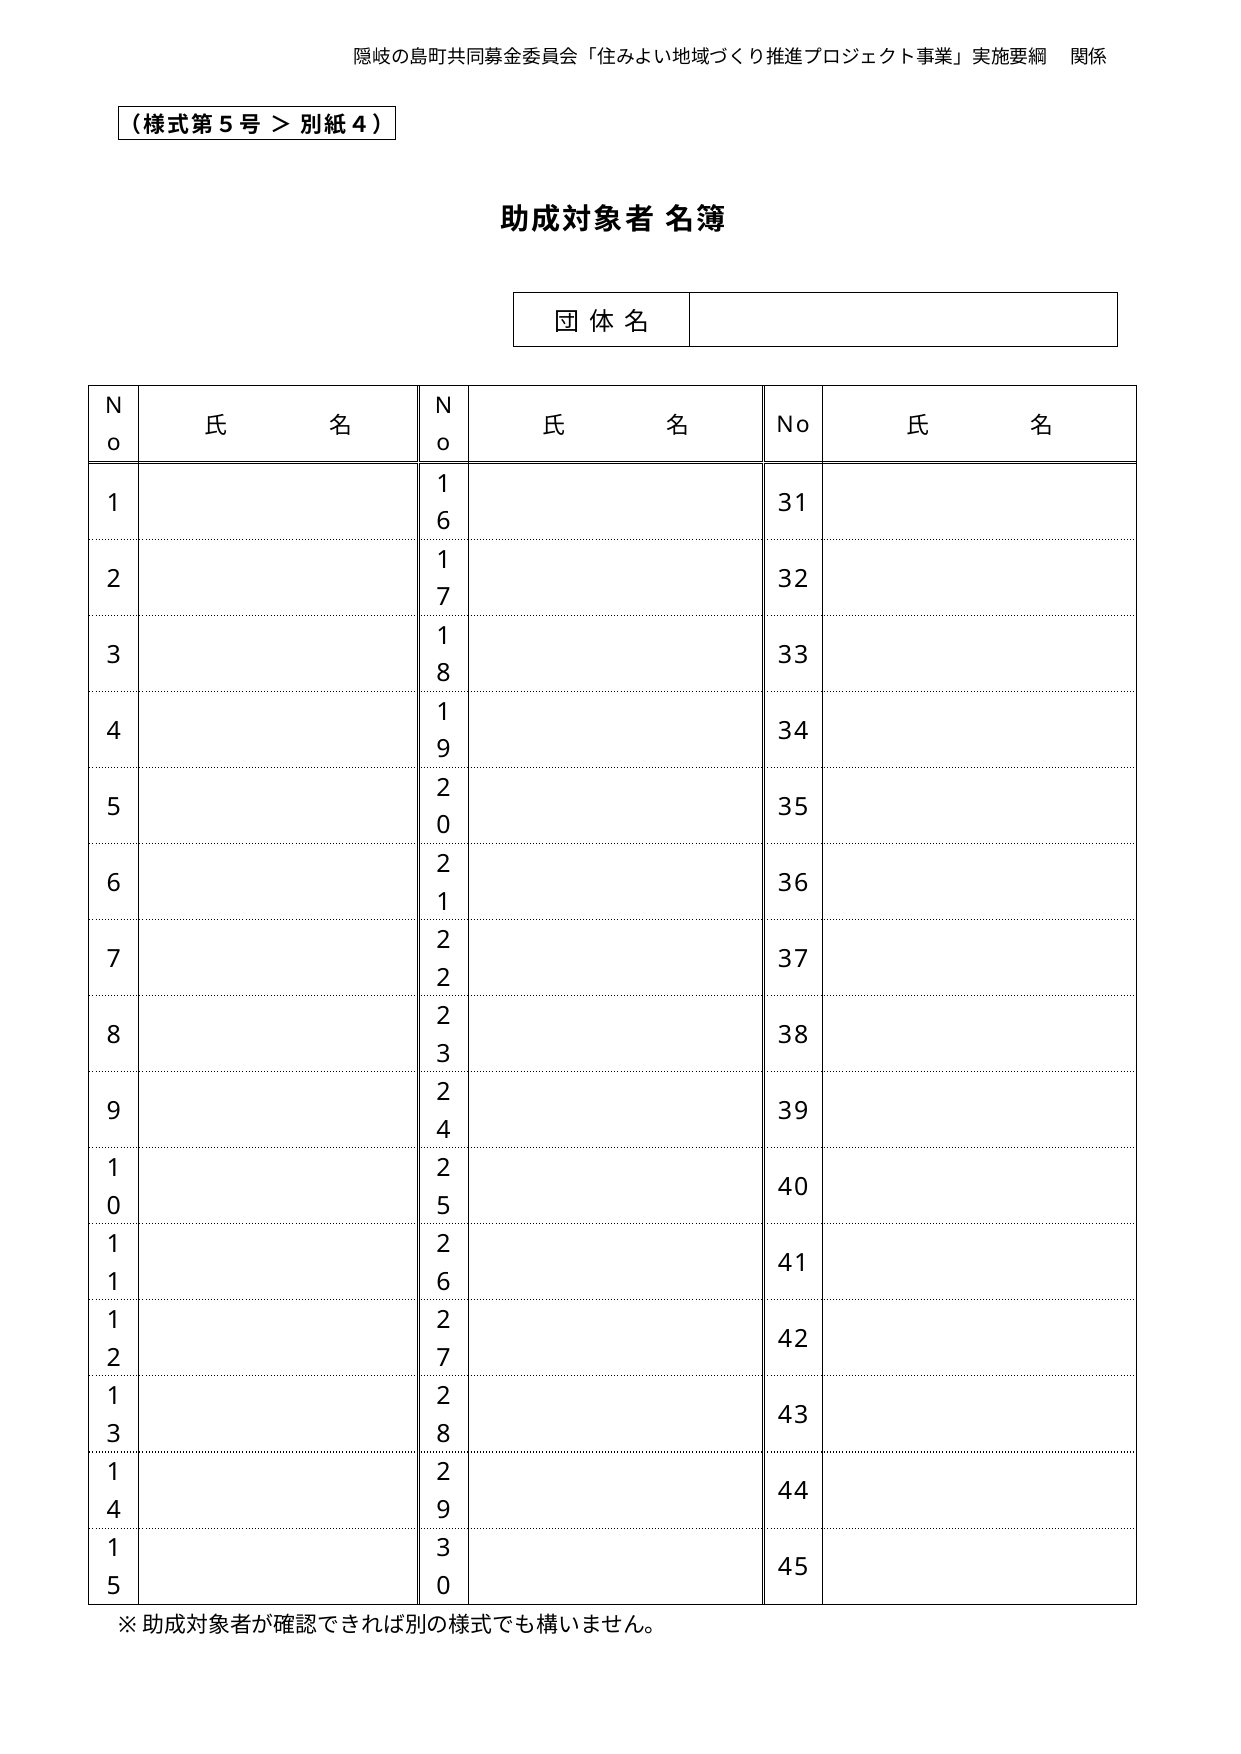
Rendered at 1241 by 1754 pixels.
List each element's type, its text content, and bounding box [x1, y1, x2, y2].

table_cell [823, 539, 1136, 615]
table_cell [139, 1071, 417, 1147]
table_header No [765, 386, 822, 461]
table_cell [823, 1071, 1136, 1147]
table_cell [469, 1451, 762, 1527]
table_cell 7 [89, 919, 138, 995]
table_cell [139, 691, 417, 767]
table_cell [469, 843, 762, 919]
table_cell 28 [420, 1375, 468, 1451]
table_cell 5 [89, 767, 138, 843]
table_cell 12 [89, 1299, 138, 1375]
table_cell [139, 615, 417, 691]
table_cell 4 [89, 691, 138, 767]
text ※ 助成対象者が確認できれば別の様式でも構いません。 [118, 1605, 1107, 1642]
table_cell [469, 1147, 762, 1223]
table_cell [139, 995, 417, 1071]
table_cell [469, 995, 762, 1071]
table_cell [469, 539, 762, 615]
table_header No [89, 386, 138, 461]
table_cell [469, 767, 762, 843]
table_cell 21 [420, 843, 468, 919]
table_cell [469, 1071, 762, 1147]
table_cell 35 [765, 767, 822, 843]
text （様式第５号 ＞ 別紙４） [118, 104, 1107, 142]
table_cell 41 [765, 1223, 822, 1299]
table_cell [139, 1223, 417, 1299]
table_header 団 体 名 [514, 293, 689, 346]
table_cell [139, 464, 417, 539]
table_cell [823, 843, 1136, 919]
table_cell [469, 1375, 762, 1451]
table_cell [823, 615, 1136, 691]
table_cell 24 [420, 1071, 468, 1147]
table_cell [823, 919, 1136, 995]
table_cell 36 [765, 843, 822, 919]
table_cell [139, 1299, 417, 1375]
table_cell 25 [420, 1147, 468, 1223]
table_cell 45 [765, 1528, 822, 1603]
table_cell [139, 1451, 417, 1527]
table_cell 34 [765, 691, 822, 767]
table_cell [823, 1223, 1136, 1299]
table_cell 15 [89, 1528, 138, 1603]
table_cell 3 [89, 615, 138, 691]
table_cell 37 [765, 919, 822, 995]
table_cell [139, 539, 417, 615]
table_cell [139, 1528, 417, 1603]
table_cell [469, 615, 762, 691]
table_cell 44 [765, 1451, 822, 1527]
table_cell 29 [420, 1451, 468, 1527]
table_cell [823, 995, 1136, 1071]
table_cell [139, 767, 417, 843]
table_cell 11 [89, 1223, 138, 1299]
table_cell [469, 1528, 762, 1603]
table_cell [469, 464, 762, 539]
table_cell 22 [420, 919, 468, 995]
table_cell 23 [420, 995, 468, 1071]
table_cell 8 [89, 995, 138, 1071]
table_cell [823, 1528, 1136, 1603]
table_cell [823, 464, 1136, 539]
table_cell 43 [765, 1375, 822, 1451]
table_cell 14 [89, 1451, 138, 1527]
table_header No [420, 386, 468, 461]
table_cell 16 [420, 464, 468, 539]
table_cell 1 [89, 464, 138, 539]
table_cell 33 [765, 615, 822, 691]
table_cell [823, 1375, 1136, 1451]
table_cell 6 [89, 843, 138, 919]
table_cell 32 [765, 539, 822, 615]
table_cell 30 [420, 1528, 468, 1603]
table_cell [139, 843, 417, 919]
table_cell 27 [420, 1299, 468, 1375]
table_cell [823, 1299, 1136, 1375]
table_header 氏 名 [823, 386, 1136, 461]
table_cell [469, 691, 762, 767]
table_cell [469, 1299, 762, 1375]
table_cell 38 [765, 995, 822, 1071]
table_cell 18 [420, 615, 468, 691]
table_header [690, 293, 1117, 346]
table_cell [823, 691, 1136, 767]
table_cell 40 [765, 1147, 822, 1223]
table_cell [139, 1147, 417, 1223]
table_cell 19 [420, 691, 468, 767]
table_cell [469, 1223, 762, 1299]
table_header 氏 名 [469, 386, 762, 461]
table_cell 31 [765, 464, 822, 539]
table_cell 20 [420, 767, 468, 843]
table_header 氏 名 [139, 386, 417, 461]
table_cell 17 [420, 539, 468, 615]
table_cell [469, 919, 762, 995]
table_cell [139, 1375, 417, 1451]
table_cell [139, 919, 417, 995]
table_cell [823, 767, 1136, 843]
table_cell 2 [89, 539, 138, 615]
table_cell 9 [89, 1071, 138, 1147]
table_cell 13 [89, 1375, 138, 1451]
table_cell 42 [765, 1299, 822, 1375]
table_cell 10 [89, 1147, 138, 1223]
table_cell [823, 1451, 1136, 1527]
table_cell 26 [420, 1223, 468, 1299]
text 助成対象者 名簿 [118, 179, 1107, 254]
table_cell 39 [765, 1071, 822, 1147]
table_cell [823, 1147, 1136, 1223]
